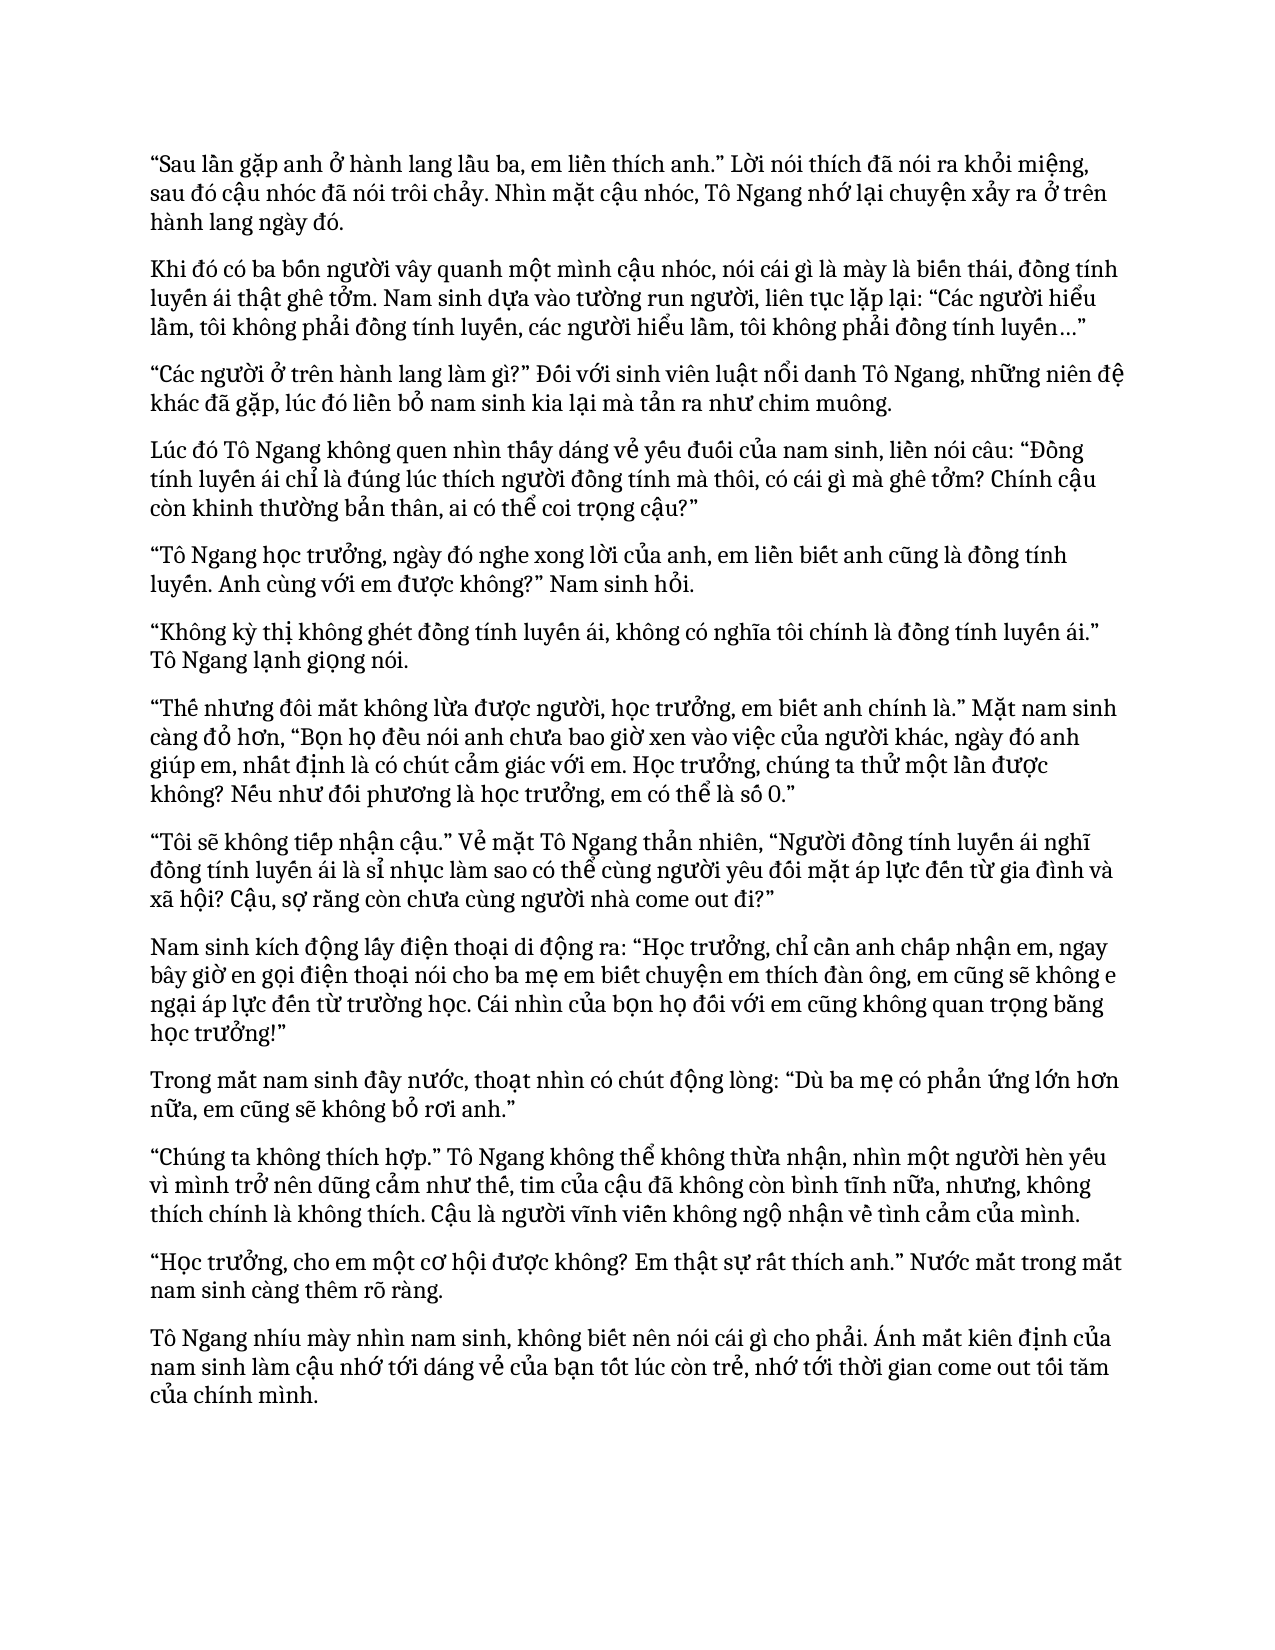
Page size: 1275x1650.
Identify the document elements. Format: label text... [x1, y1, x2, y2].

text “Không kỳ thị không ghét đồng tính luyến ái, không có nghĩa tôi chính là đồng tính luyến ái.” Tô Ngang lạnh giọng nói. [150, 617, 1125, 675]
text Tô Ngang nhíu mày nhìn nam sinh, không biết nên nói cái gì cho phải. Ánh mắt kiên định của nam sinh làm cậu nhớ tới dáng vẻ của bạn tốt lúc còn trẻ, nhớ tới thời gian come out tối tăm của chính mình. [150, 1324, 1125, 1410]
text Khi đó có ba bốn người vây quanh một mình cậu nhóc, nói cái gì là mày là biến thái, đồng tính luyến ái thật ghê tởm. Nam sinh dựa vào tường run người, liên tục lặp lại: “Các người hiểu lầm, tôi không phải đồng tính luyến, các người hiểu lầm, tôi không phải đồng tính luyến…” [150, 255, 1125, 341]
text Trong mắt nam sinh đầy nước, thoạt nhìn có chút động lòng: “Dù ba mẹ có phản ứng lớn hơn nữa, em cũng sẽ không bỏ rơi anh.” [150, 1066, 1125, 1124]
text “Sau lần gặp anh ở hành lang lầu ba, em liền thích anh.” Lời nói thích đã nói ra khỏi miệng, sau đó cậu nhóc đã nói trôi chảy. Nhìn mặt cậu nhóc, Tô Ngang nhớ lại chuyện xảy ra ở trên hành lang ngày đó. [150, 150, 1125, 236]
text “Học trưởng, cho em một cơ hội được không? Em thật sự rất thích anh.” Nước mắt trong mắt nam sinh càng thêm rõ ràng. [150, 1247, 1125, 1305]
text “Tô Ngang học trưởng, ngày đó nghe xong lời của anh, em liền biết anh cũng là đồng tính luyến. Anh cùng với em được không?” Nam sinh hỏi. [150, 541, 1125, 599]
text “Thế nhưng đôi mắt không lừa được người, học trưởng, em biết anh chính là.” Mặt nam sinh càng đỏ hơn, “Bọn họ đều nói anh chưa bao giờ xen vào việc của người khác, ngày đó anh giúp em, nhất định là có chút cảm giác với em. Học trưởng, chúng ta thử một lần được không? Nếu như đối phương là học trưởng, em có thể là số 0.” [150, 694, 1125, 809]
text “Các người ở trên hành lang làm gì?” Đối với sinh viên luật nổi danh Tô Ngang, những niên đệ khác đã gặp, lúc đó liền bỏ nam sinh kia lại mà tản ra như chim muông. [150, 360, 1125, 417]
text “Tôi sẽ không tiếp nhận cậu.” Vẻ mặt Tô Ngang thản nhiên, “Người đồng tính luyến ái nghĩ đồng tính luyến ái là sỉ nhục làm sao có thể cùng người yêu đối mặt áp lực đến từ gia đình và xã hội? Cậu, sợ rằng còn chưa cùng người nhà come out đi?” [150, 827, 1125, 914]
text “Chúng ta không thích hợp.” Tô Ngang không thể không thừa nhận, nhìn một người hèn yếu vì mình trở nên dũng cảm như thế, tim của cậu đã không còn bình tĩnh nữa, nhưng, không thích chính là không thích. Cậu là người vĩnh viễn không ngộ nhận về tình cảm của mình. [150, 1142, 1125, 1229]
text Lúc đó Tô Ngang không quen nhìn thấy dáng vẻ yếu đuối của nam sinh, liền nói câu: “Đồng tính luyến ái chỉ là đúng lúc thích người đồng tính mà thôi, có cái gì mà ghê tởm? Chính cậu còn khinh thường bản thân, ai có thể coi trọng cậu?” [150, 436, 1125, 522]
text Nam sinh kích động lấy điện thoại di động ra: “Học trưởng, chỉ cần anh chấp nhận em, ngay bây giờ en gọi điện thoại nói cho ba mẹ em biết chuyện em thích đàn ông, em cũng sẽ không e ngại áp lực đến từ trường học. Cái nhìn của bọn họ đối với em cũng không quan trọng bằng học trưởng!” [150, 932, 1125, 1047]
